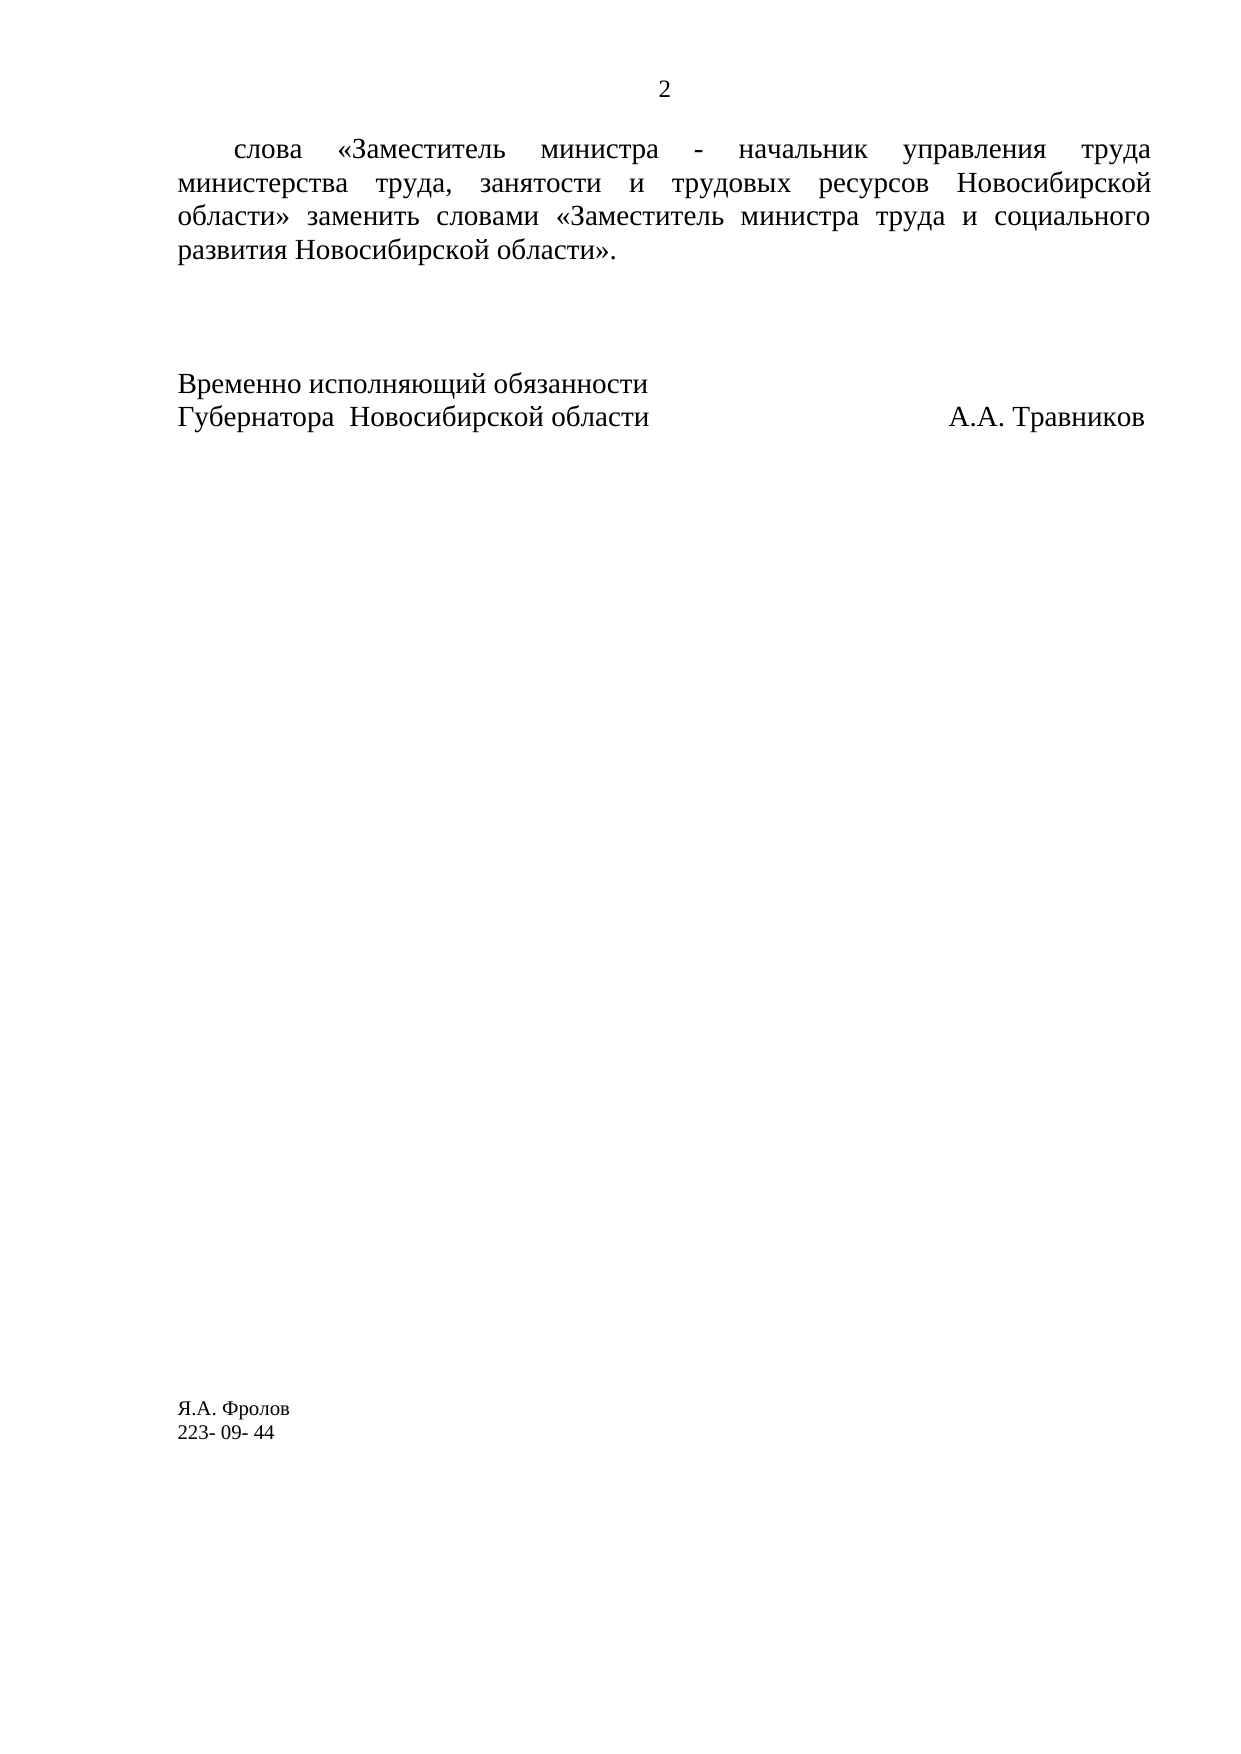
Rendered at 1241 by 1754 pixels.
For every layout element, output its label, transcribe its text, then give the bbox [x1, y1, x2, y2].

text слова «Заместитель министра - начальник управления труда министерства труда, занятости и трудовых ресурсов Новосибирской области» заменить словами «Заместитель министра труда и социального развития Новосибирской области». [177, 131, 1152, 265]
text Временно исполняющий обязанности [177, 366, 1152, 399]
text Я.А. Фролов [177, 1396, 1152, 1420]
text 223- 09- 44 [177, 1420, 1152, 1444]
text Губернатора Новосибирской области А.А. Травников [177, 399, 1152, 433]
